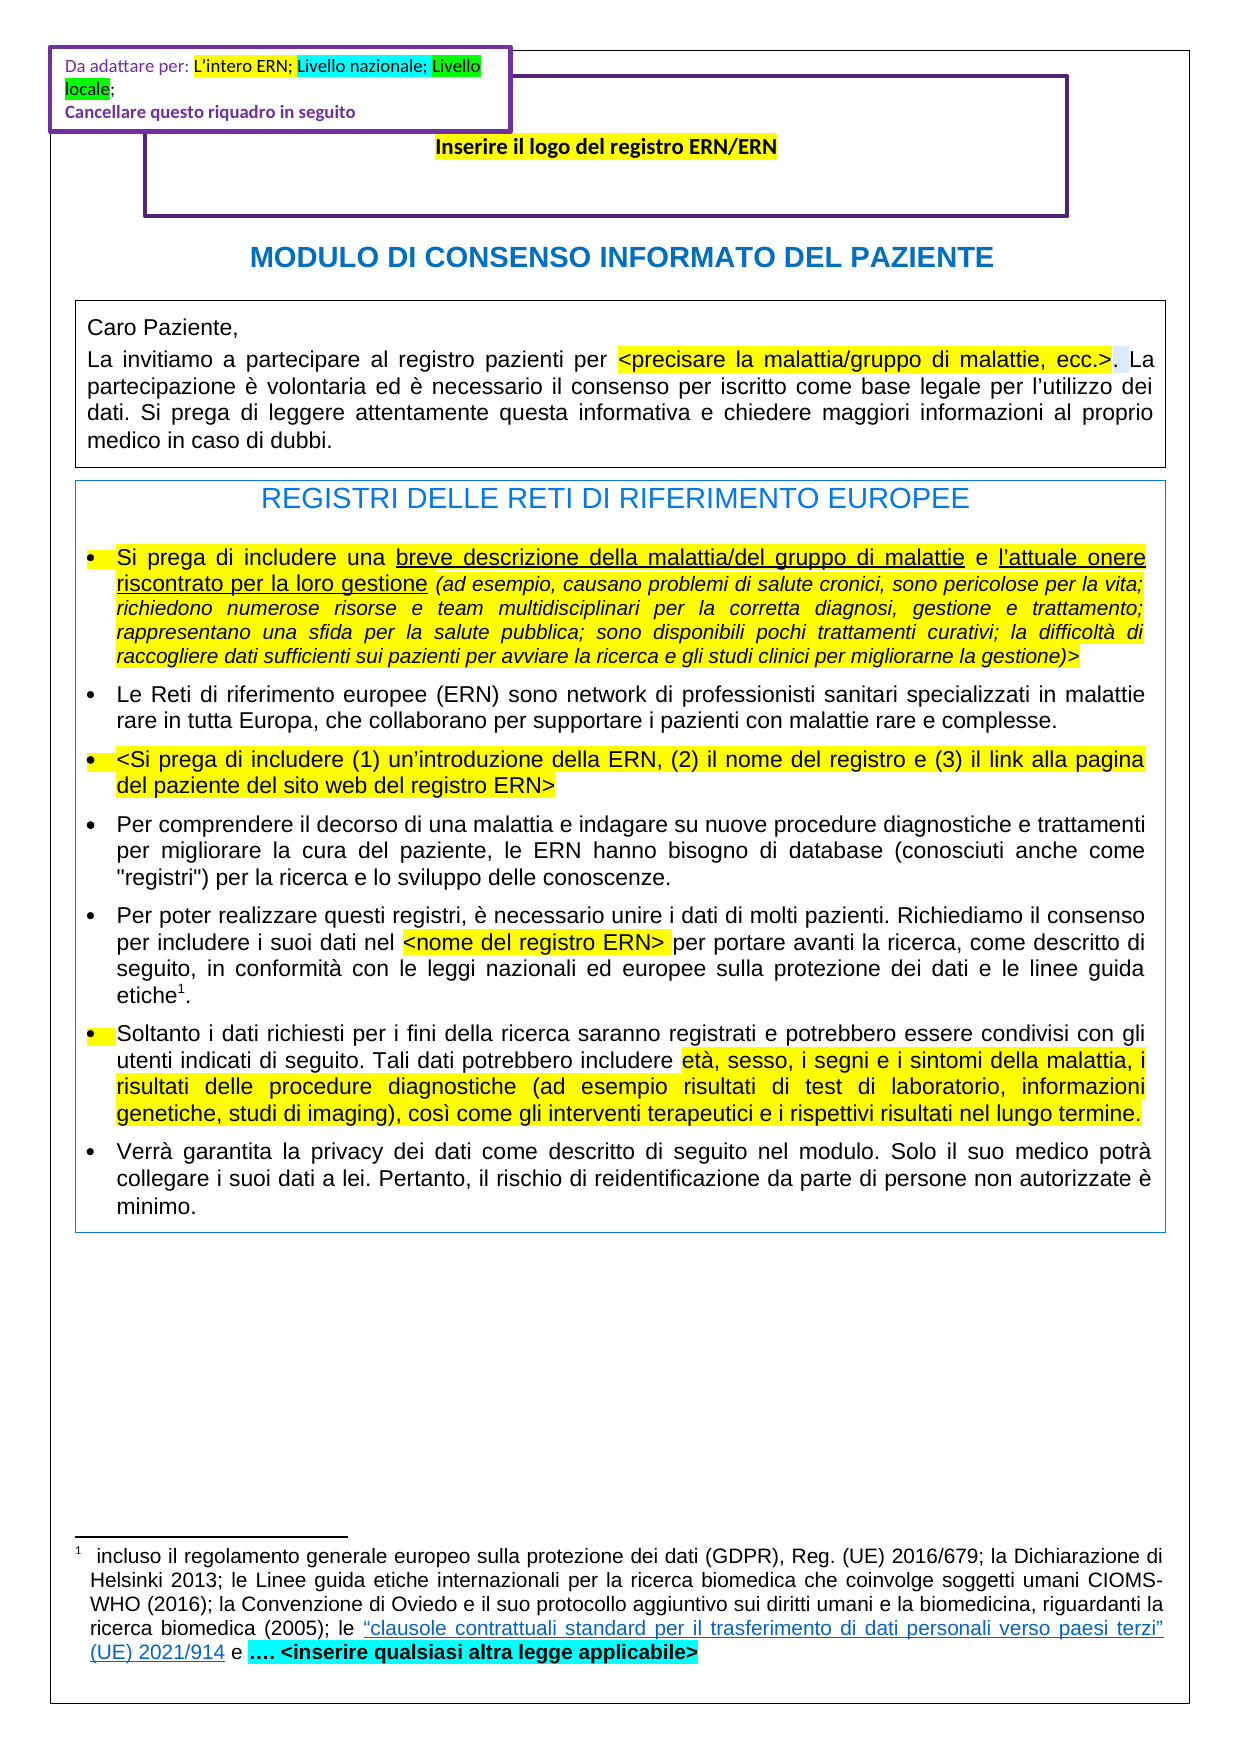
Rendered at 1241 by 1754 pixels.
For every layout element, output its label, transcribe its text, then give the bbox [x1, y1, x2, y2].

table_header REGISTRI DELLE RETI DI RIFERIMENTO EUROPEE Si prega di includere una breve descrizione della malattia/del gruppo di malattie e l’attuale onere riscontrato per la loro gestione (ad esempio, causano problemi di salute cronici, sono pericolose per la vita; richiedono numerose risorse e team multidisciplinari per la corretta diagnosi, gestione e trattamento; rappresentano una sfida per la salute pubblica; sono disponibili pochi trattamenti curativi; la difficoltà di raccogliere dati sufficienti sui pazienti per avviare la ricerca e gli studi clinici per migliorarne la gestione)> Le Reti di riferimento europee (ERN) sono network di professionisti sanitari specializzati in malattie rare in tutta Europa, che collaborano per supportare i pazienti con malattie rare e complesse. <Si prega di includere (1) un’introduzione della ERN, (2) il nome del registro e (3) il link alla pagina del paziente del sito web del registro ERN> Per comprendere il decorso di una malattia e indagare su nuove procedure diagnostiche e trattamenti per migliorare la cura del paziente, le ERN hanno bisogno di database (conosciuti anche come "registri") per la ricerca e lo sviluppo delle conoscenze. Per poter realizzare questi registri, è necessario unire i dati di molti pazienti. Richiediamo il consenso per includere i suoi dati nel <nome del registro ERN> per portare avanti la ricerca, come descritto di seguito, in conformità con le leggi nazionali ed europee sulla protezione dei dati e le linee guida etiche. Soltanto i dati richiesti per i fini della ricerca saranno registrati e potrebbero essere condivisi con gli utenti indicati di seguito. Tali dati potrebbero includere età, sesso, i segni e i sintomi della malattia, i risultati delle procedure diagnostiche (ad esempio risultati di test di laboratorio, informazioni genetiche, studi di imaging), così come gli interventi terapeutici e i rispettivi risultati nel lungo termine. Verrà garantita la privacy dei dati come descritto di seguito nel modulo. Solo il suo medico potrà collegare i suoi dati a lei. Pertanto, il rischio di reidentificazione da parte di persone non autorizzate è minimo. [76, 481, 1165, 1232]
table_header Caro Paziente, La invitiamo a partecipare al registro pazienti per <precisare la malattia/gruppo di malattie, ecc.>. La partecipazione è volontaria ed è necessario il consenso per iscritto come base legale per l’utilizzo dei dati. Si prega di leggere attentamente questa informativa e chiedere maggiori informazioni al proprio medico in caso di dubbi. [76, 301, 1165, 467]
subtitle MODULO DI CONSENSO INFORMATO DEL PAZIENTE [135, 240, 1019, 274]
